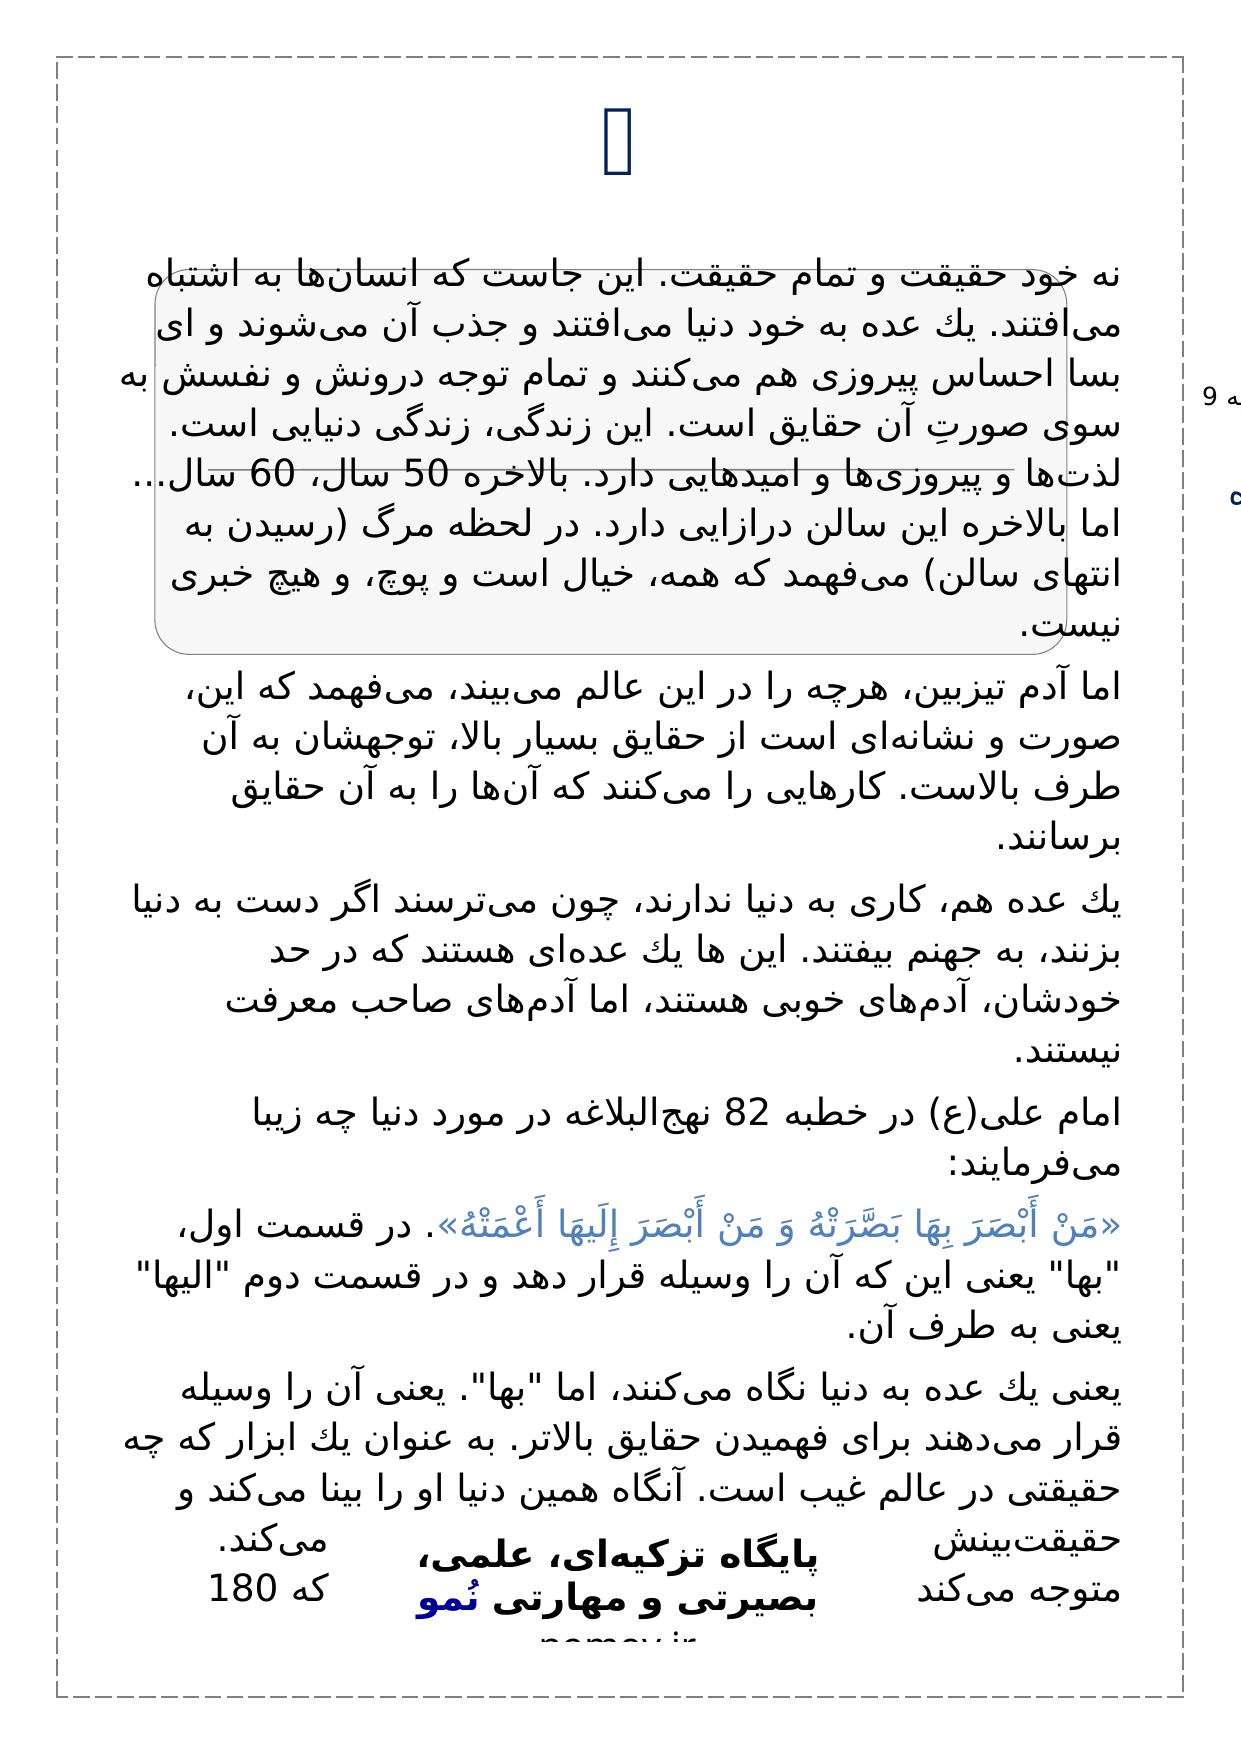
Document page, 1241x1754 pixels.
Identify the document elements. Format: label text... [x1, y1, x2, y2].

text اما آدم تیزبین، هرچه را در این عالم می‌بیند، می‌فهمد كه این، صورت و نشانه‌ای است از حقایق بسیار بالا، توجهشان به آن طرف بالاست. كارهایی را می‌كنند كه آن‌ها را به آن حقایق برسانند. [118, 664, 1122, 858]
text امام علی(ع) در خطبه 82 نهج‌البلاغه در مورد دنیا چه زیبا می‌فرمایند: [118, 1090, 1122, 1184]
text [118, 251, 1122, 646]
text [118, 1366, 1122, 1610]
text یك عده هم، كاری به دنیا ندارند، چون می‌ترسند اگر دست به دنیا بزنند، به جهنم بیفتند. این ها یك عده‌ای هستند كه در حد خودشان، آدم‌های خوبی هستند، اما آدم‌های صاحب معرفت نیستند. [118, 877, 1122, 1071]
text «مَنْ أَبْصَرَ بِهَا بَصَّرَتْهُ وَ مَنْ أَبْصَرَ إِلَیهَا أَعْمَتْهُ». در قسمت اول، "بها" یعنی این که آن را وسیله قرار دهد و در قسمت دوم "الیها" یعنی به طرف آن. [118, 1203, 1122, 1347]
